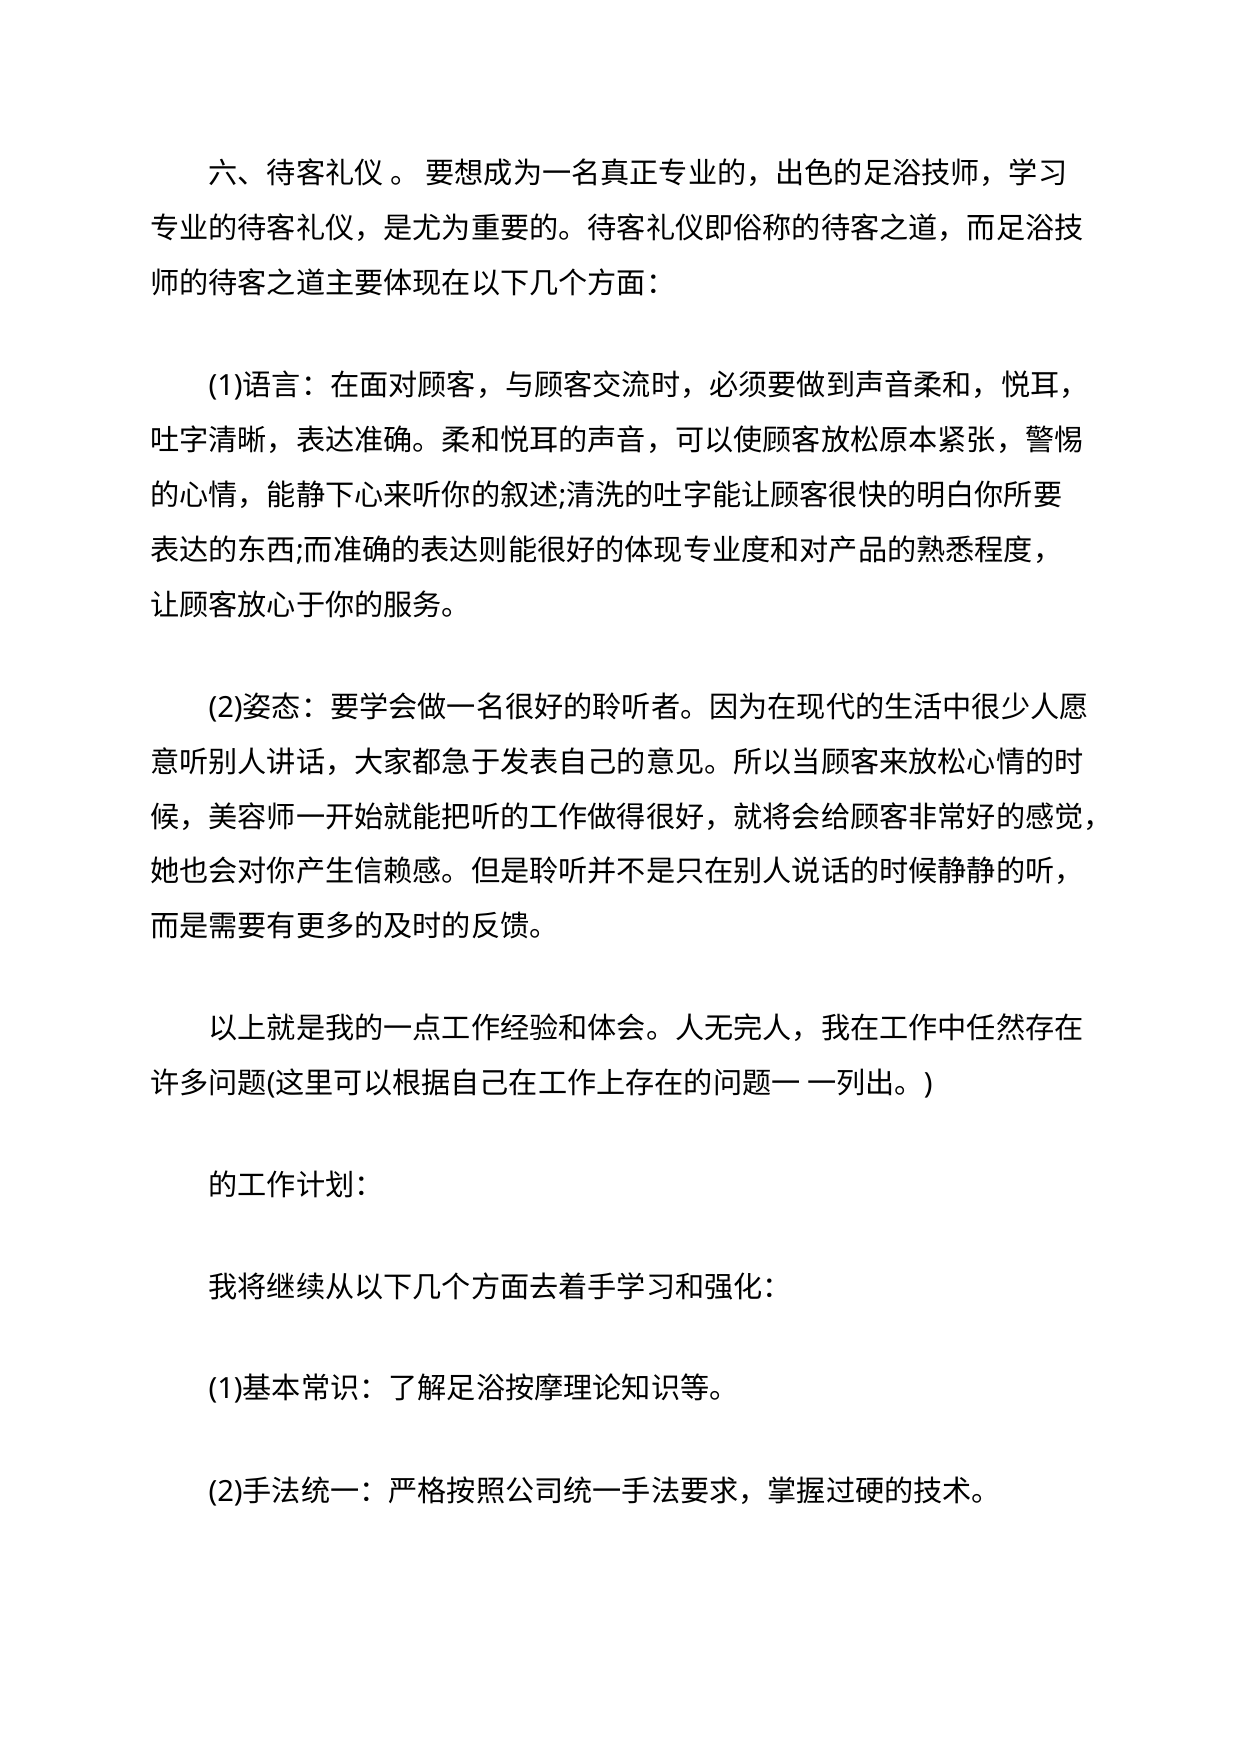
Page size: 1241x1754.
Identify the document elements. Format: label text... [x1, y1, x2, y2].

text 六、待客礼仪 。 要想成为一名真正专业的，出色的足浴技师，学习专业的待客礼仪，是尤为重要的。待客礼仪即俗称的待客之道，而足浴技师的待客之道主要体现在以下几个方面： [150, 150, 1090, 302]
text (1)基本常识：了解足浴按摩理论知识等。 [150, 1365, 1090, 1407]
text (2)姿态：要学会做一名很好的聆听者。因为在现代的生活中很少人愿意听别人讲话，大家都急于发表自己的意见。所以当顾客来放松心情的时候，美容师一开始就能把听的工作做得很好，就将会给顾客非常好的感觉，她也会对你产生信赖感。但是聆听并不是只在别人说话的时候静静的听，而是需要有更多的及时的反馈。 [150, 683, 1090, 945]
text 以上就是我的一点工作经验和体会。人无完人，我在工作中任然存在许多问题(这里可以根据自己在工作上存在的问题一 一列出。) [150, 1005, 1090, 1102]
text (2)手法统一：严格按照公司统一手法要求，掌握过硬的技术。 [150, 1467, 1090, 1509]
text 我将继续从以下几个方面去着手学习和强化： [150, 1263, 1090, 1306]
text 的工作计划： [150, 1162, 1090, 1204]
text (1)语言：在面对顾客，与顾客交流时，必须要做到声音柔和，悦耳，吐字清晰，表达准确。柔和悦耳的声音，可以使顾客放松原本紧张，警惕的心情，能静下心来听你的叙述;清洗的吐字能让顾客很快的明白你所要表达的东西;而准确的表达则能很好的体现专业度和对产品的熟悉程度，让顾客放心于你的服务。 [150, 362, 1090, 624]
